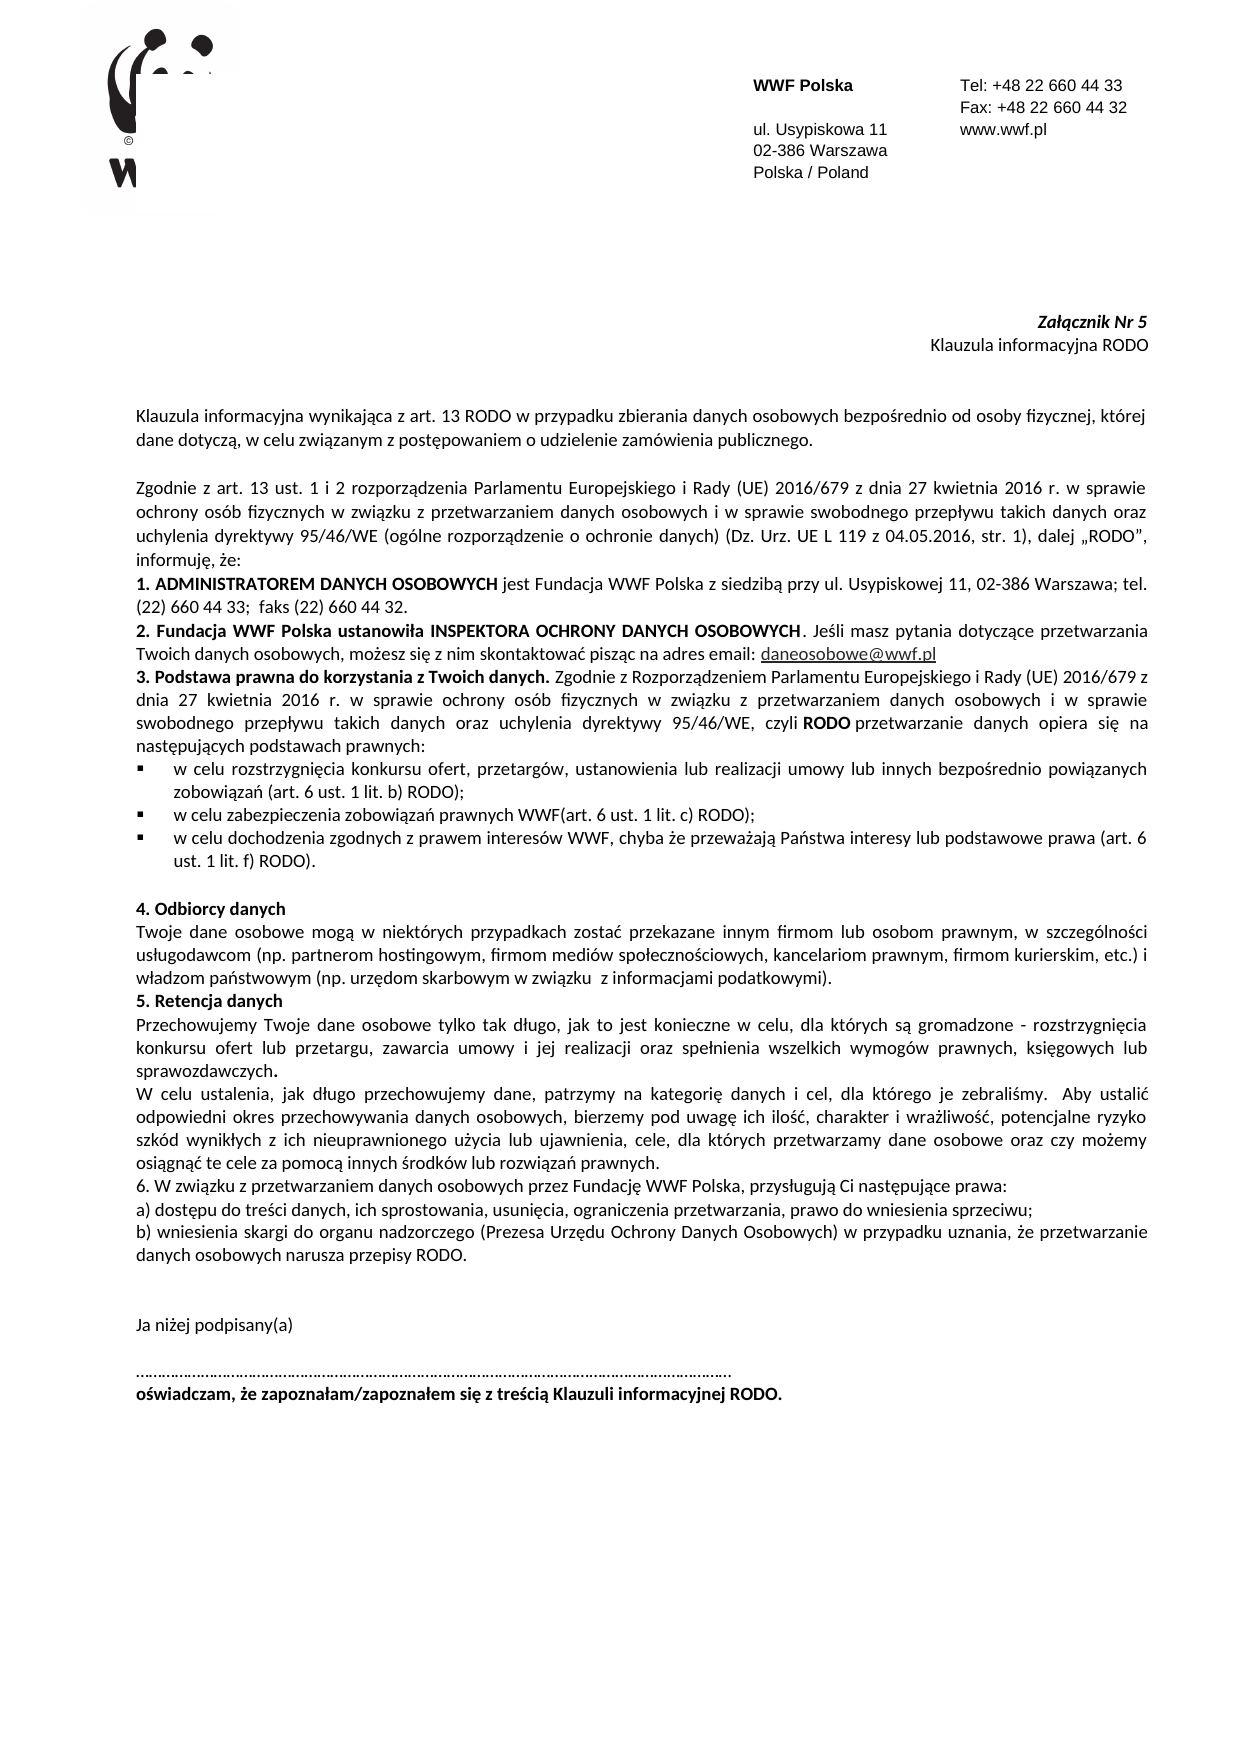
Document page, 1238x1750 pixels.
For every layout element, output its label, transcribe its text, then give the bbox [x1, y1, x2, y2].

text Załącznik Nr 5 [136, 310, 1149, 333]
text Przechowujemy Twoje dane osobowe tylko tak długo, jak to jest konieczne w celu, dla których są gromadzone - rozstrzygnięcia konkursu ofert lub przetargu, zawarcia umowy i jej realizacji oraz spełnienia wszelkich wymogów prawnych, księgowych lub sprawozdawczych. [136, 1013, 1149, 1082]
text 1. ADMINISTRATOREM DANYCH OSOBOWYCH jest Fundacja WWF Polska z siedzibą przy ul. Usypiskowej 11, 02-386 Warszawa; tel. (22) 660 44 33; faks (22) 660 44 32. [136, 572, 1149, 618]
text Klauzula informacyjna RODO [136, 333, 1149, 356]
text 2. Fundacja WWF Polska ustanowiła INSPEKTORA OCHRONY DANYCH OSOBOWYCH. Jeśli masz pytania dotyczące przetwarzania Twoich danych osobowych, możesz się z nim skontaktować pisząc na adres email: daneosobowe@wwf.pl [136, 619, 1149, 665]
text b) wniesienia skargi do organu nadzorczego (Prezesa Urzędu Ochrony Danych Osobowych) w przypadku uznania, że przetwarzanie danych osobowych narusza przepisy RODO. [136, 1221, 1149, 1266]
text Zgodnie z art. 13 ust. 1 i 2 rozporządzenia Parlamentu Europejskiego i Rady (UE) 2016/679 z dnia 27 kwietnia 2016 r. w sprawie ochrony osób fizycznych w związku z przetwarzaniem danych osobowych i w sprawie swobodnego przepływu takich danych oraz uchylenia dyrektywy 95/46/WE (ogólne rozporządzenie o ochronie danych) (Dz. Urz. UE L 119 z 04.05.2016, str. 1), dalej „RODO”, informuję, że: [136, 476, 1149, 571]
text W celu ustalenia, jak długo przechowujemy dane, patrzymy na kategorię danych i cel, dla którego je zebraliśmy. Aby ustalić odpowiedni okres przechowywania danych osobowych, bierzemy pod uwagę ich ilość, charakter i wrażliwość, potencjalne ryzyko szkód wynikłych z ich nieuprawnionego użycia lub ujawnienia, cele, dla których przetwarzamy dane osobowe oraz czy możemy osiągnąć te cele za pomocą innych środków lub rozwiązań prawnych. [136, 1082, 1149, 1174]
text Klauzula informacyjna wynikająca z art. 13 RODO w przypadku zbierania danych osobowych bezpośrednio od osoby fizycznej, której dane dotyczą, w celu związanym z postępowaniem o udzielenie zamówienia publicznego. [136, 404, 1149, 451]
text 4. Odbiorcy danych [136, 897, 1149, 920]
picture [78, 0, 242, 216]
list w celu dochodzenia zgodnych z prawem interesów WWF, chyba że przeważają Państwa interesy lub podstawowe prawa (art. 6 ust. 1 lit. f) RODO). [136, 826, 1149, 872]
text 6. W związku z przetwarzaniem danych osobowych przez Fundację WWF Polska, przysługują Ci następujące prawa: [136, 1174, 1149, 1197]
text a) dostępu do treści danych, ich sprostowania, usunięcia, ograniczenia przetwarzania, prawo do wniesienia sprzeciwu; [136, 1198, 1149, 1221]
text ………………………………………………………………………………………………………………………… [136, 1359, 1149, 1382]
text 5. Retencja danych [136, 989, 1149, 1012]
text Ja niżej podpisany(a) [136, 1313, 1149, 1336]
list w celu zabezpieczenia zobowiązań prawnych WWF(art. 6 ust. 1 lit. c) RODO); [136, 803, 1149, 826]
text 3. Podstawa prawna do korzystania z Twoich danych. Zgodnie z Rozporządzeniem Parlamentu Europejskiego i Rady (UE) 2016/679 z dnia 27 kwietnia 2016 r. w sprawie ochrony osób fizycznych w związku z przetwarzaniem danych osobowych i w sprawie swobodnego przepływu takich danych oraz uchylenia dyrektywy 95/46/WE, czyli RODO przetwarzanie danych opiera się na następujących podstawach prawnych: [136, 665, 1149, 757]
text Twoje dane osobowe mogą w niektórych przypadkach zostać przekazane innym firmom lub osobom prawnym, w szczególności usługodawcom (np. partnerom hostingowym, firmom mediów społecznościowych, kancelariom prawnym, firmom kurierskim, etc.) i władzom państwowym (np. urzędom skarbowym w związku z informacjami podatkowymi). [136, 920, 1149, 989]
list w celu rozstrzygnięcia konkursu ofert, przetargów, ustanowienia lub realizacji umowy lub innych bezpośrednio powiązanych zobowiązań (art. 6 ust. 1 lit. b) RODO); [136, 757, 1149, 803]
text oświadczam, że zapoznałam/zapoznałem się z treścią Klauzuli informacyjnej RODO. [136, 1382, 1149, 1405]
